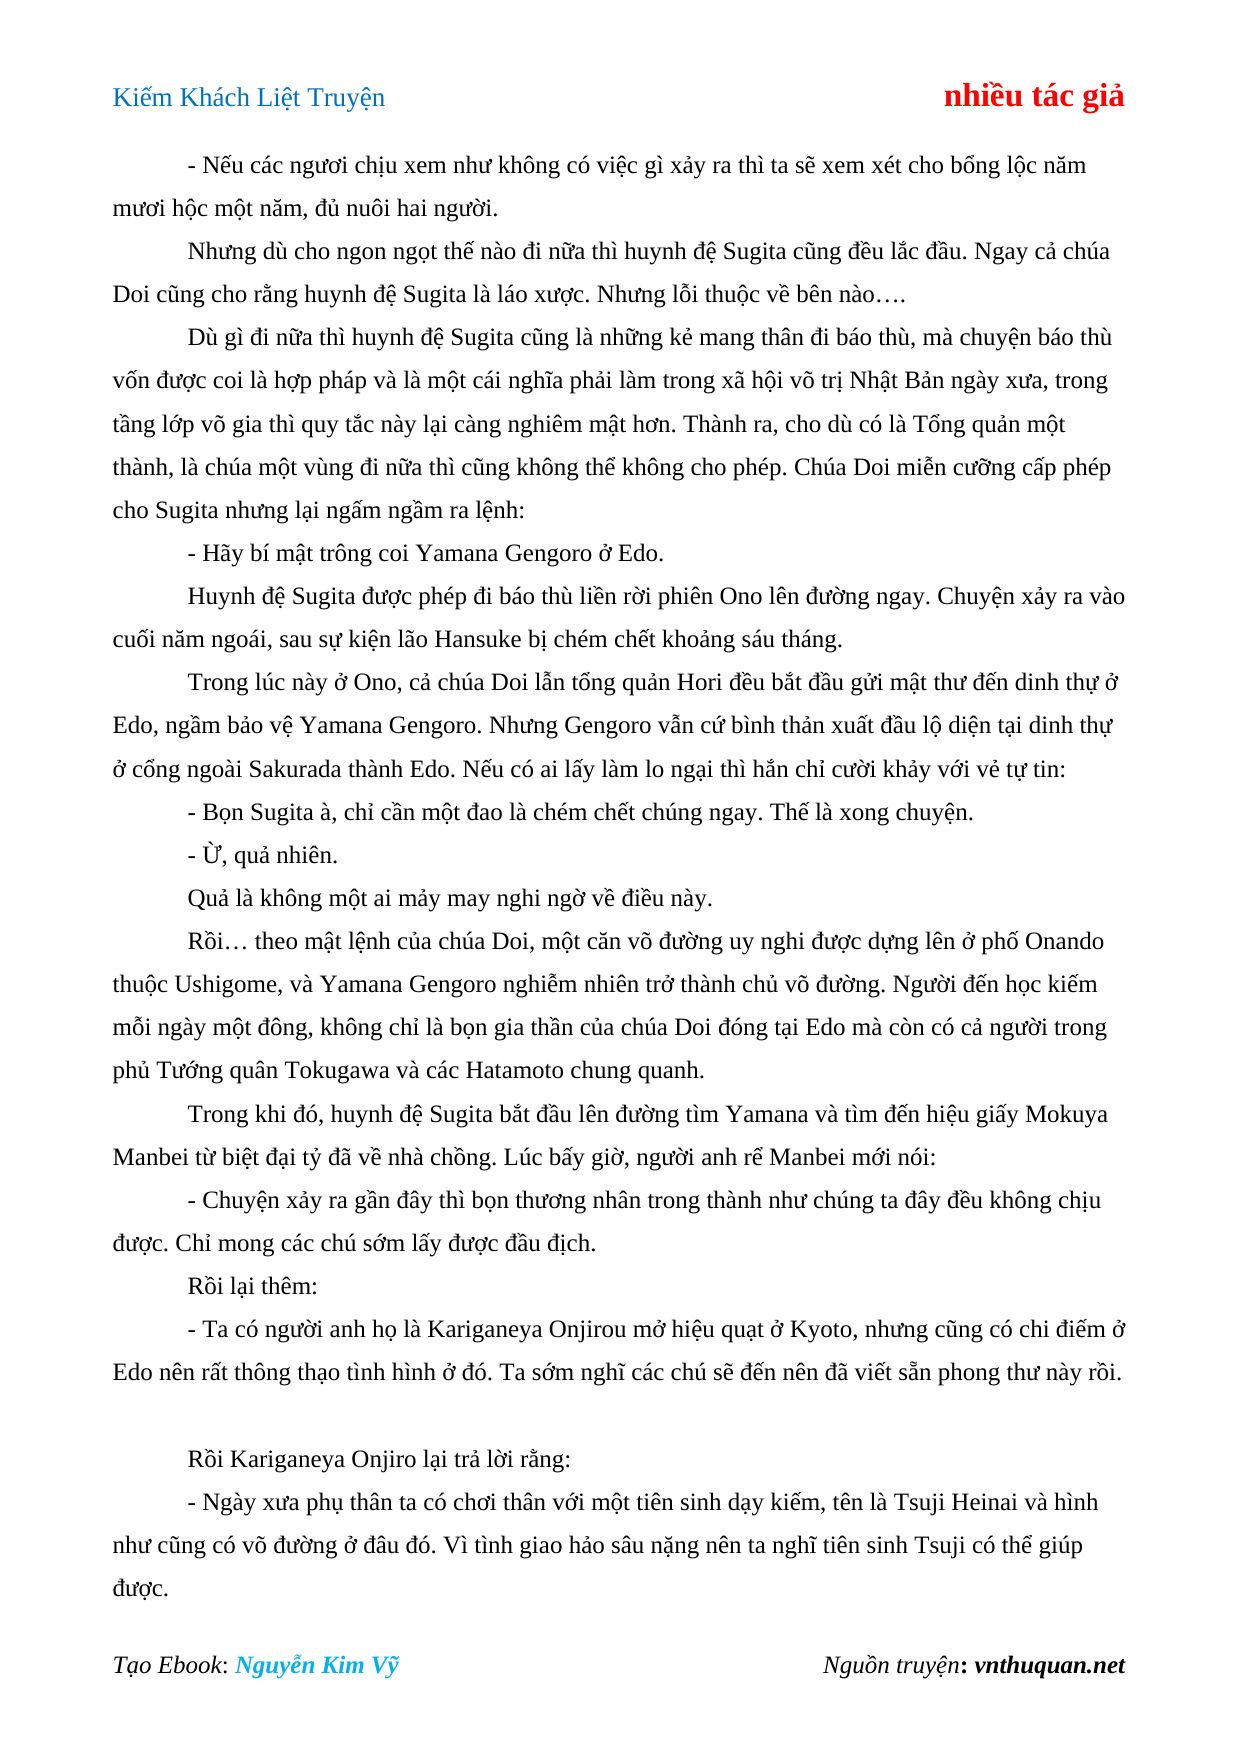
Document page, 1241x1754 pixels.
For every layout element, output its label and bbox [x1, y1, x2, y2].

text [112, 150, 1128, 1602]
